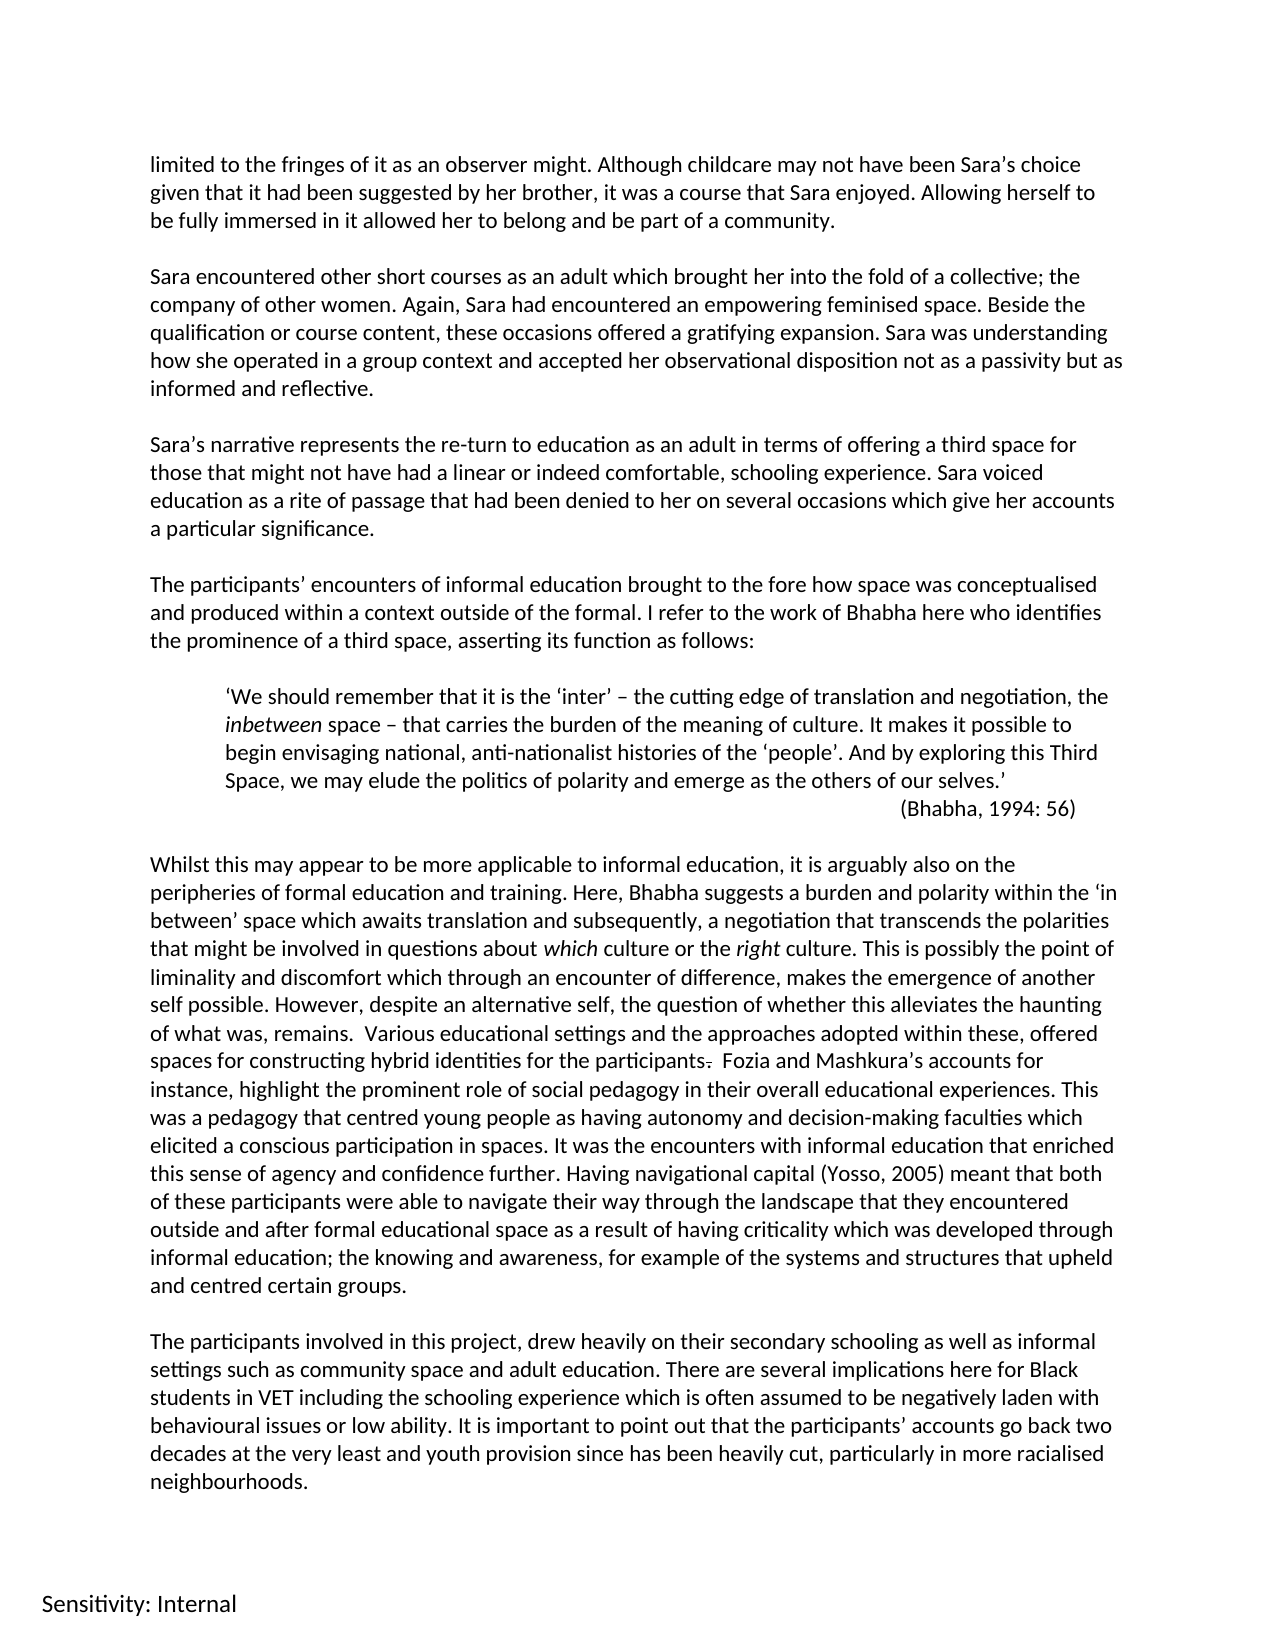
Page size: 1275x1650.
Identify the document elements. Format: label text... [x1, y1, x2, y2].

text (Bhabha, 1994: 56) [900, 794, 1125, 822]
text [150, 150, 1125, 234]
text The participants involved in this project, drew heavily on their secondary schooling as well as informal settings such as community space and adult education. There are several implications here for Black students in VET including the schooling experience which is often assumed to be negatively laden with behavioural issues or low ability. It is important to point out that the participants’ accounts go back two decades at the very least and youth provision since has been heavily cut, particularly in more racialised neighbourhoods. [150, 1327, 1125, 1495]
text The participants’ encounters of informal education brought to the fore how space was conceptualised and produced within a context outside of the formal. I refer to the work of Bhabha here who identifies the prominence of a third space, asserting its function as follows: [150, 570, 1125, 654]
text ‘We should remember that it is the ‘inter’ – the cutting edge of translation and negotiation, the inbetween space – that carries the burden of the meaning of culture. It makes it possible to begin envisaging national, anti-nationalist histories of the ‘people’. And by exploring this Third Space, we may elude the politics of polarity and emerge as the others of our selves.’ [225, 682, 1125, 794]
text Sara’s narrative represents the re-turn to education as an adult in terms of offering a third space for those that might not have had a linear or indeed comfortable, schooling experience. Sara voiced education as a rite of passage that had been denied to her on several occasions which give her accounts a particular significance. [150, 430, 1125, 542]
text Whilst this may appear to be more applicable to informal education, it is arguably also on the peripheries of formal education and training. Here, Bhabha suggests a burden and polarity within the ‘in between’ space which awaits translation and subsequently, a negotiation that transcends the polarities that might be involved in questions about which culture or the right culture. This is possibly the point of liminality and discomfort which through an encounter of difference, makes the emergence of another self possible. However, despite an alternative self, the question of whether this alleviates the haunting of what was, remains. Various educational settings and the approaches adopted within these, offered spaces for constructing hybrid identities for the participants. Fozia and Mashkura’s accounts for instance, highlight the prominent role of social pedagogy in their overall educational experiences. This was a pedagogy that centred young people as having autonomy and decision-making faculties which elicited a conscious participation in spaces. It was the encounters with informal education that enriched this sense of agency and confidence further. Having navigational capital (Yosso, 2005) meant that both of these participants were able to navigate their way through the landscape that they encountered outside and after formal educational space as a result of having criticality which was developed through informal education; the knowing and awareness, for example of the systems and structures that upheld and centred certain groups. [150, 851, 1125, 1299]
text Sara encountered other short courses as an adult which brought her into the fold of a collective; the company of other women. Again, Sara had encountered an empowering feminised space. Beside the qualification or course content, these occasions offered a gratifying expansion. Sara was understanding how she operated in a group context and accepted her observational disposition not as a passivity but as informed and reflective. [150, 262, 1125, 402]
